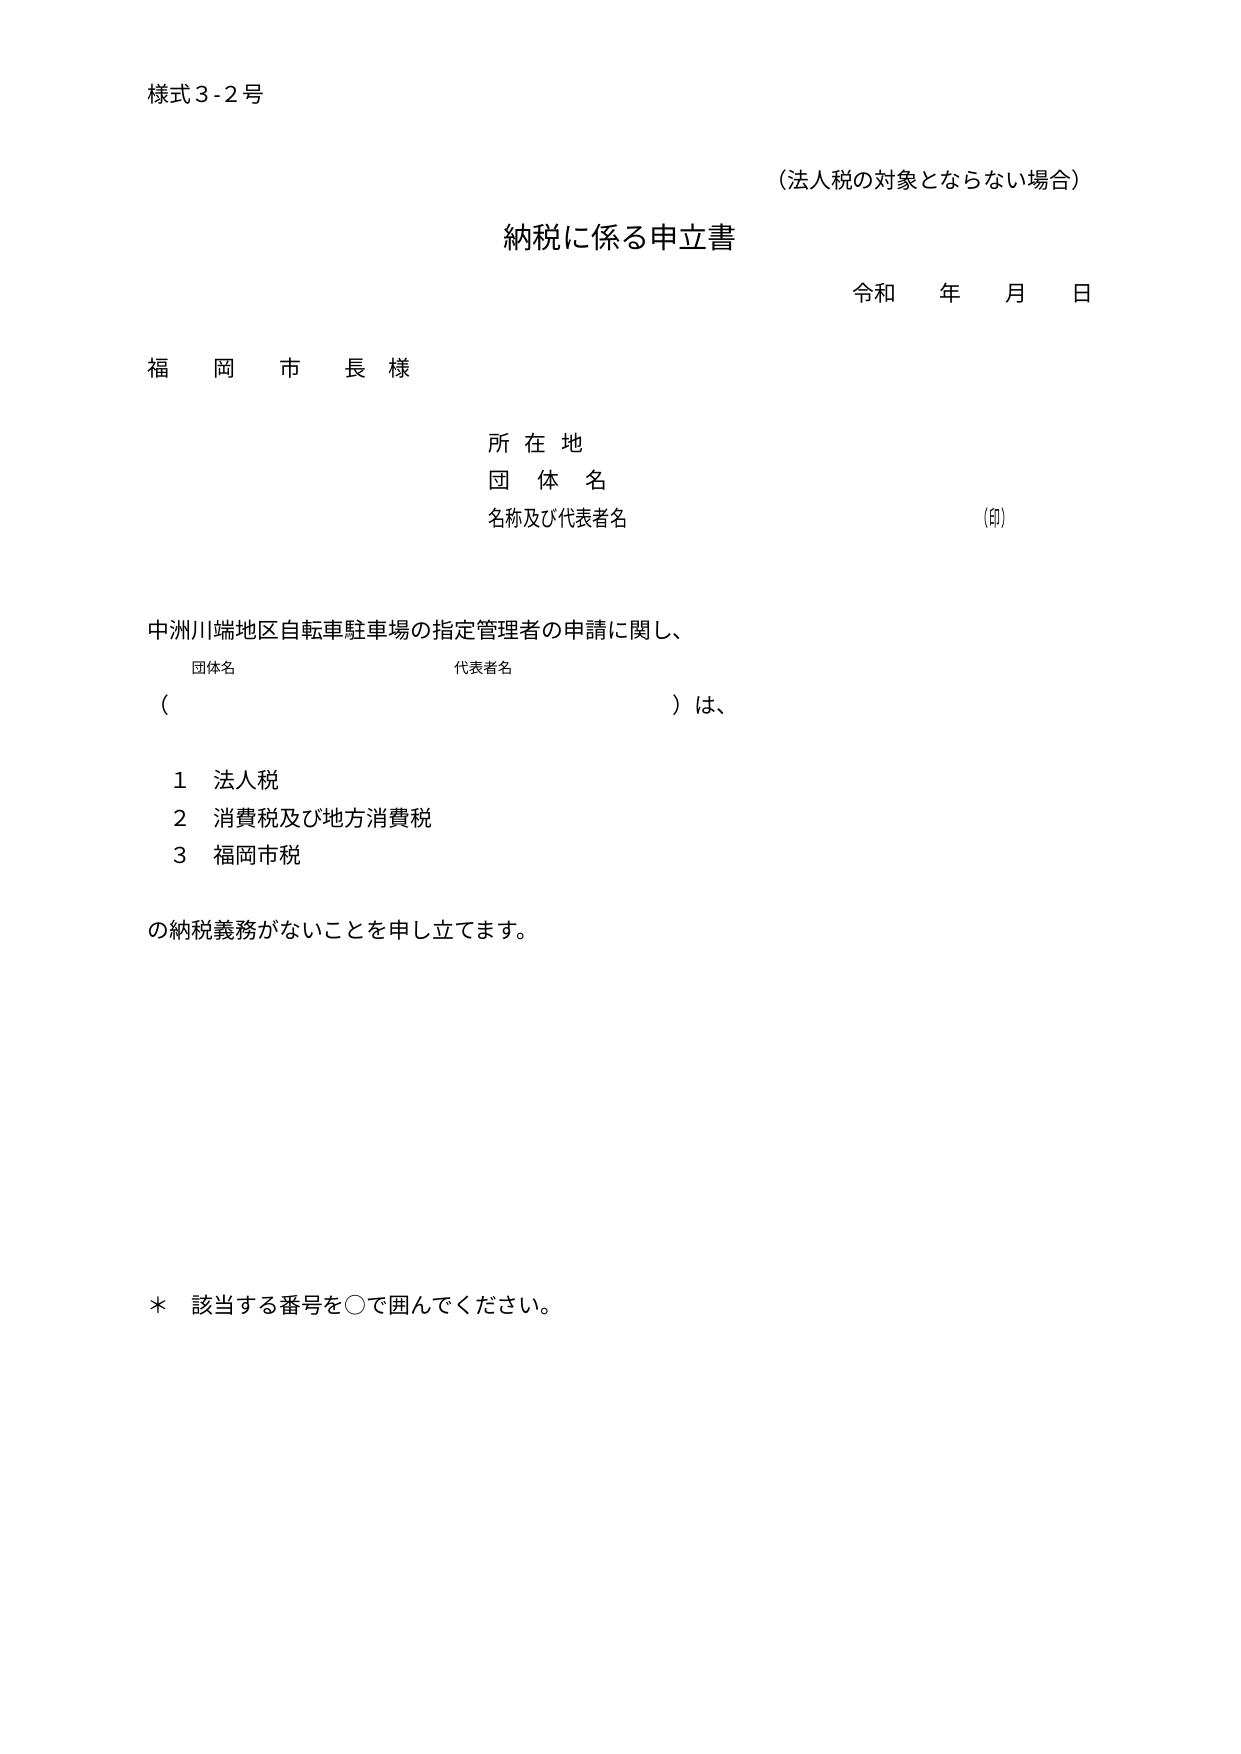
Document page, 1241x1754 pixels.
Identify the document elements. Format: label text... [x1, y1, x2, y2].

text （ ）は、 [148, 686, 1092, 723]
text 団 体 名 [148, 461, 1092, 498]
text 名称及び代表者名 （印） [148, 498, 1092, 536]
text ＊ 該当する番号を○で囲んでください。 [148, 1286, 1092, 1323]
text ２ 消費税及び地方消費税 [148, 798, 1092, 836]
text 福 岡 市 長 様 [148, 348, 1092, 386]
text 令和 年 月 日 [148, 273, 1092, 311]
text の納税義務がないことを申し立てます。 [148, 911, 1092, 986]
text 納税に係る申立書 [148, 198, 1092, 273]
text （法人税の対象とならない場合） [148, 161, 1092, 198]
text 所 在 地 [148, 423, 1092, 461]
text ３ 福岡市税 [148, 836, 1092, 873]
text 団体名 代表者名 [148, 648, 1092, 686]
text 中洲川端地区自転車駐車場の指定管理者の申請に関し、 [148, 611, 1092, 648]
text １ 法人税 [148, 761, 1092, 798]
